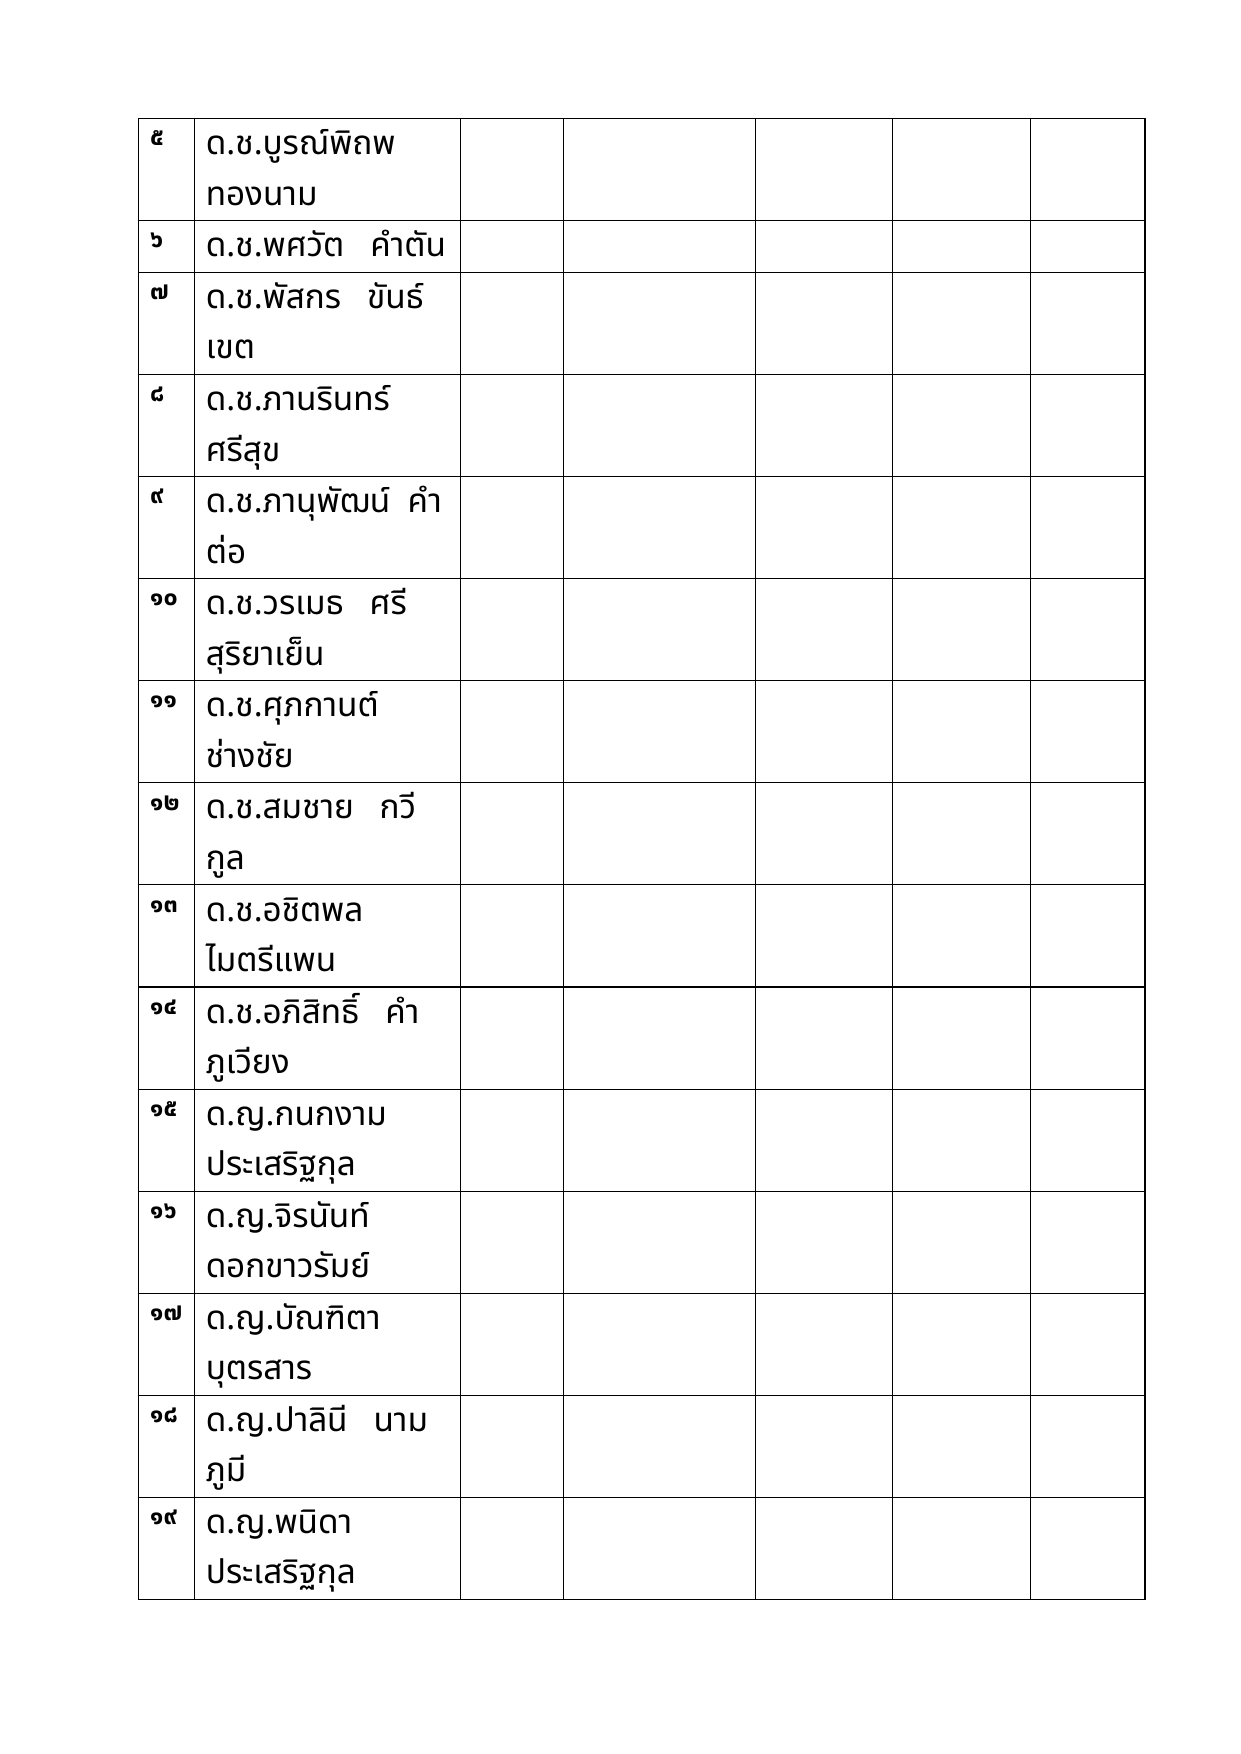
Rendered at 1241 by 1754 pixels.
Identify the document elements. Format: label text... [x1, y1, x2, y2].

table_cell [893, 681, 1030, 782]
table_cell [564, 579, 755, 680]
table_cell ด.ช.บูรณ์พิถพ ทองนาม [195, 119, 460, 220]
table_cell [564, 1090, 755, 1191]
table_cell [756, 579, 892, 680]
table_cell ๑๒ [139, 783, 194, 884]
table_cell [1031, 885, 1144, 986]
table_cell [461, 1498, 563, 1599]
table_cell [756, 1192, 892, 1293]
table_cell [756, 783, 892, 884]
table_cell [1031, 1396, 1144, 1497]
table_cell [461, 1090, 563, 1191]
table_cell [893, 1192, 1030, 1293]
table_cell ด.ญ.กนกงาม ประเสริฐกุล [195, 1090, 460, 1191]
table_cell [756, 1294, 892, 1395]
table_cell [461, 783, 563, 884]
table_cell [756, 1090, 892, 1191]
table_cell ด.ช.วรเมธ ศรีสุริยาเย็น [195, 579, 460, 680]
table_cell ด.ช.อชิตพล ไมตรีแพน [195, 885, 460, 986]
table_cell [1031, 1090, 1144, 1191]
table_cell [1031, 221, 1144, 272]
table_cell [756, 221, 892, 272]
table_cell ด.ช.ภานุพัฒน์ คำต่อ [195, 477, 460, 578]
table_cell [1031, 1294, 1144, 1395]
table_cell ๕ [139, 119, 194, 220]
table_cell [756, 1396, 892, 1497]
table_cell [893, 477, 1030, 578]
table_cell [893, 221, 1030, 272]
table_cell ด.ญ.บัณฑิตา บุตรสาร [195, 1294, 460, 1395]
table_cell [756, 375, 892, 476]
table_cell ๘ [139, 375, 194, 476]
table_cell [893, 1396, 1030, 1497]
table_cell ๑๗ [139, 1294, 194, 1395]
table_cell ๑๑ [139, 681, 194, 782]
table_cell [564, 273, 755, 374]
table_cell [1031, 988, 1144, 1088]
table_cell [564, 783, 755, 884]
table_cell ๑๓ [139, 885, 194, 986]
table_cell [893, 273, 1030, 374]
table_cell [564, 1498, 755, 1599]
table_cell ด.ช.ศุภกานต์ ช่างชัย [195, 681, 460, 782]
table_cell [564, 1294, 755, 1395]
table_cell ๑๐ [139, 579, 194, 680]
table_cell [564, 375, 755, 476]
table_cell [461, 477, 563, 578]
table_cell [893, 783, 1030, 884]
table_cell [461, 273, 563, 374]
table_cell [756, 681, 892, 782]
table_cell ๑๕ [139, 1090, 194, 1191]
table_cell [893, 119, 1030, 220]
table_cell ด.ช.พศวัต คำตัน [195, 221, 460, 272]
table_cell [893, 1090, 1030, 1191]
table_cell [461, 681, 563, 782]
table_cell [564, 1192, 755, 1293]
table_cell [1031, 273, 1144, 374]
table_cell ๑๔ [139, 988, 194, 1088]
table_cell [756, 477, 892, 578]
table_cell [1031, 1498, 1144, 1599]
table_cell ด.ช.สมชาย กวีกูล [195, 783, 460, 884]
table_cell [461, 1294, 563, 1395]
table_cell [1031, 375, 1144, 476]
table_cell [893, 1294, 1030, 1395]
table_cell [756, 273, 892, 374]
table_cell ด.ช.ภานรินทร์ ศรีสุข [195, 375, 460, 476]
table_cell [461, 119, 563, 220]
table_cell [1031, 579, 1144, 680]
table_cell [564, 988, 755, 1088]
table_cell [756, 988, 892, 1088]
table_cell [1031, 783, 1144, 884]
table_cell [893, 579, 1030, 680]
table_cell ด.ช.อภิสิทธิ์ คำภูเวียง [195, 988, 460, 1088]
table_cell ๑๖ [139, 1192, 194, 1293]
table_cell [564, 1396, 755, 1497]
table_cell [564, 477, 755, 578]
table_cell ด.ช.พัสกร ขันธ์เขต [195, 273, 460, 374]
table_cell ๙ [139, 477, 194, 578]
table_cell [461, 885, 563, 986]
table_cell [893, 988, 1030, 1088]
table_cell ด.ญ.พนิดา ประเสริฐกุล [195, 1498, 460, 1599]
table_cell [1031, 681, 1144, 782]
table_cell ๗ [139, 273, 194, 374]
table_cell ด.ญ.จิรนันท์ ดอกขาวรัมย์ [195, 1192, 460, 1293]
table_cell [893, 375, 1030, 476]
table_cell [461, 988, 563, 1088]
table_cell [756, 1498, 892, 1599]
table_cell [564, 681, 755, 782]
table_cell ๑๘ [139, 1396, 194, 1497]
table_cell [564, 119, 755, 220]
table_cell [1031, 119, 1144, 220]
table_cell [461, 375, 563, 476]
table_cell [564, 221, 755, 272]
table_cell [461, 1396, 563, 1497]
table_cell [893, 885, 1030, 986]
table_cell ๖ [139, 221, 194, 272]
table_cell [756, 885, 892, 986]
table_cell [756, 119, 892, 220]
table_cell ด.ญ.ปาลินี นามภูมี [195, 1396, 460, 1497]
table_cell [461, 1192, 563, 1293]
table_cell [461, 221, 563, 272]
table_cell [564, 885, 755, 986]
table_cell [1031, 1192, 1144, 1293]
table_cell [1031, 477, 1144, 578]
table_cell [893, 1498, 1030, 1599]
table_cell [461, 579, 563, 680]
table_cell ๑๙ [139, 1498, 194, 1599]
